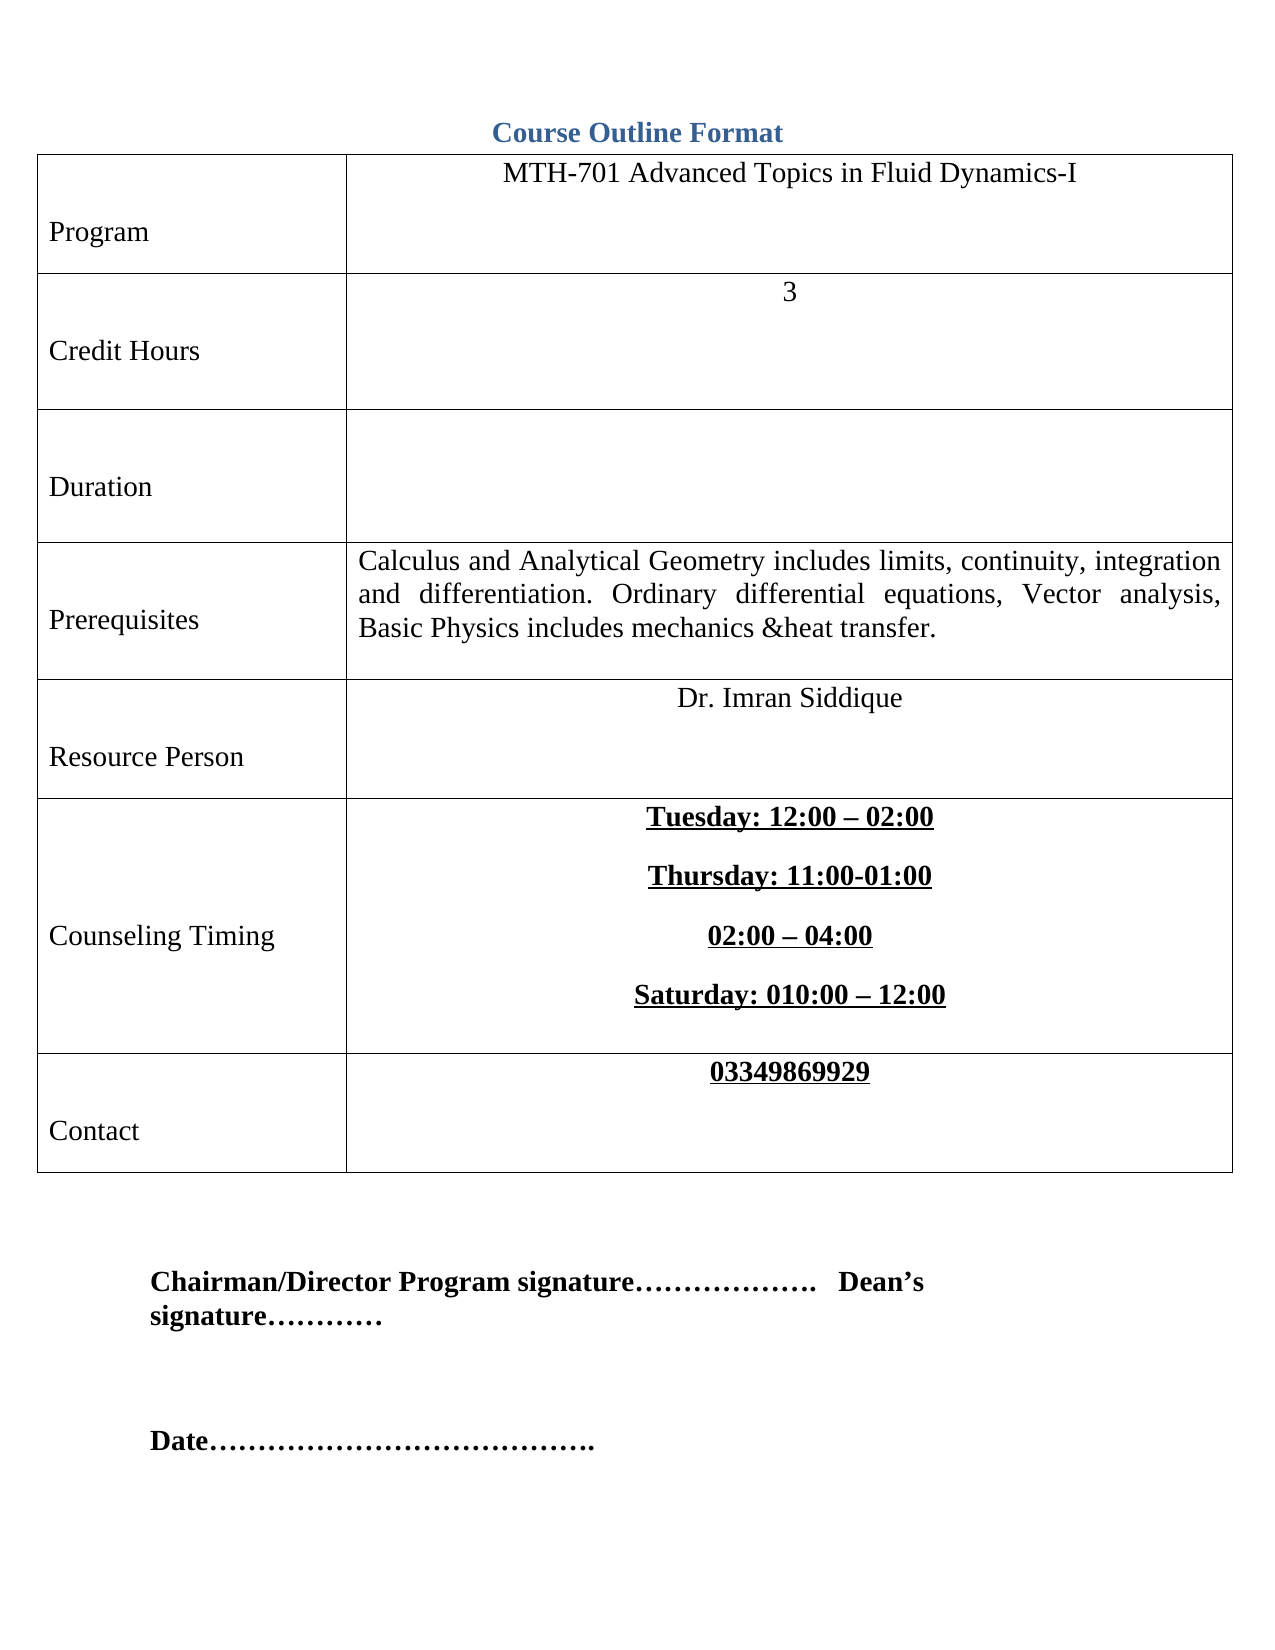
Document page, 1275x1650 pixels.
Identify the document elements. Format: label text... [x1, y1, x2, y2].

table_cell Calculus and Analytical Geometry includes limits, continuity, integration and differentiation. Ordinary differential equations, Vector analysis, Basic Physics includes mechanics &heat transfer. [347, 543, 1232, 679]
table_cell 03349869929 [347, 1054, 1232, 1172]
table_cell Tuesday: 12:00 – 02:00 Thursday: 11:00-01:00 02:00 – 04:00 Saturday: 010:00 – 12:00 [347, 799, 1232, 1053]
table_header MTH-701 Advanced Topics in Fluid Dynamics-I [347, 155, 1232, 273]
table_cell Prerequisites [38, 543, 346, 679]
text Date…………………………………. [150, 1423, 1125, 1457]
text Chairman/Director Program signature………………. Dean’s signature………… [150, 1264, 1125, 1332]
table_cell 3 [347, 274, 1232, 409]
table_cell Resource Person [38, 680, 346, 798]
table_cell Contact [38, 1054, 346, 1172]
table_cell Counseling Timing [38, 799, 346, 1053]
table_cell Dr. Imran Siddique [347, 680, 1232, 798]
table_cell [347, 410, 1232, 542]
table_cell Duration [38, 410, 346, 542]
subtitle Course Outline Format [150, 116, 1125, 149]
table_cell Credit Hours [38, 274, 346, 409]
table_header Program [38, 155, 346, 273]
